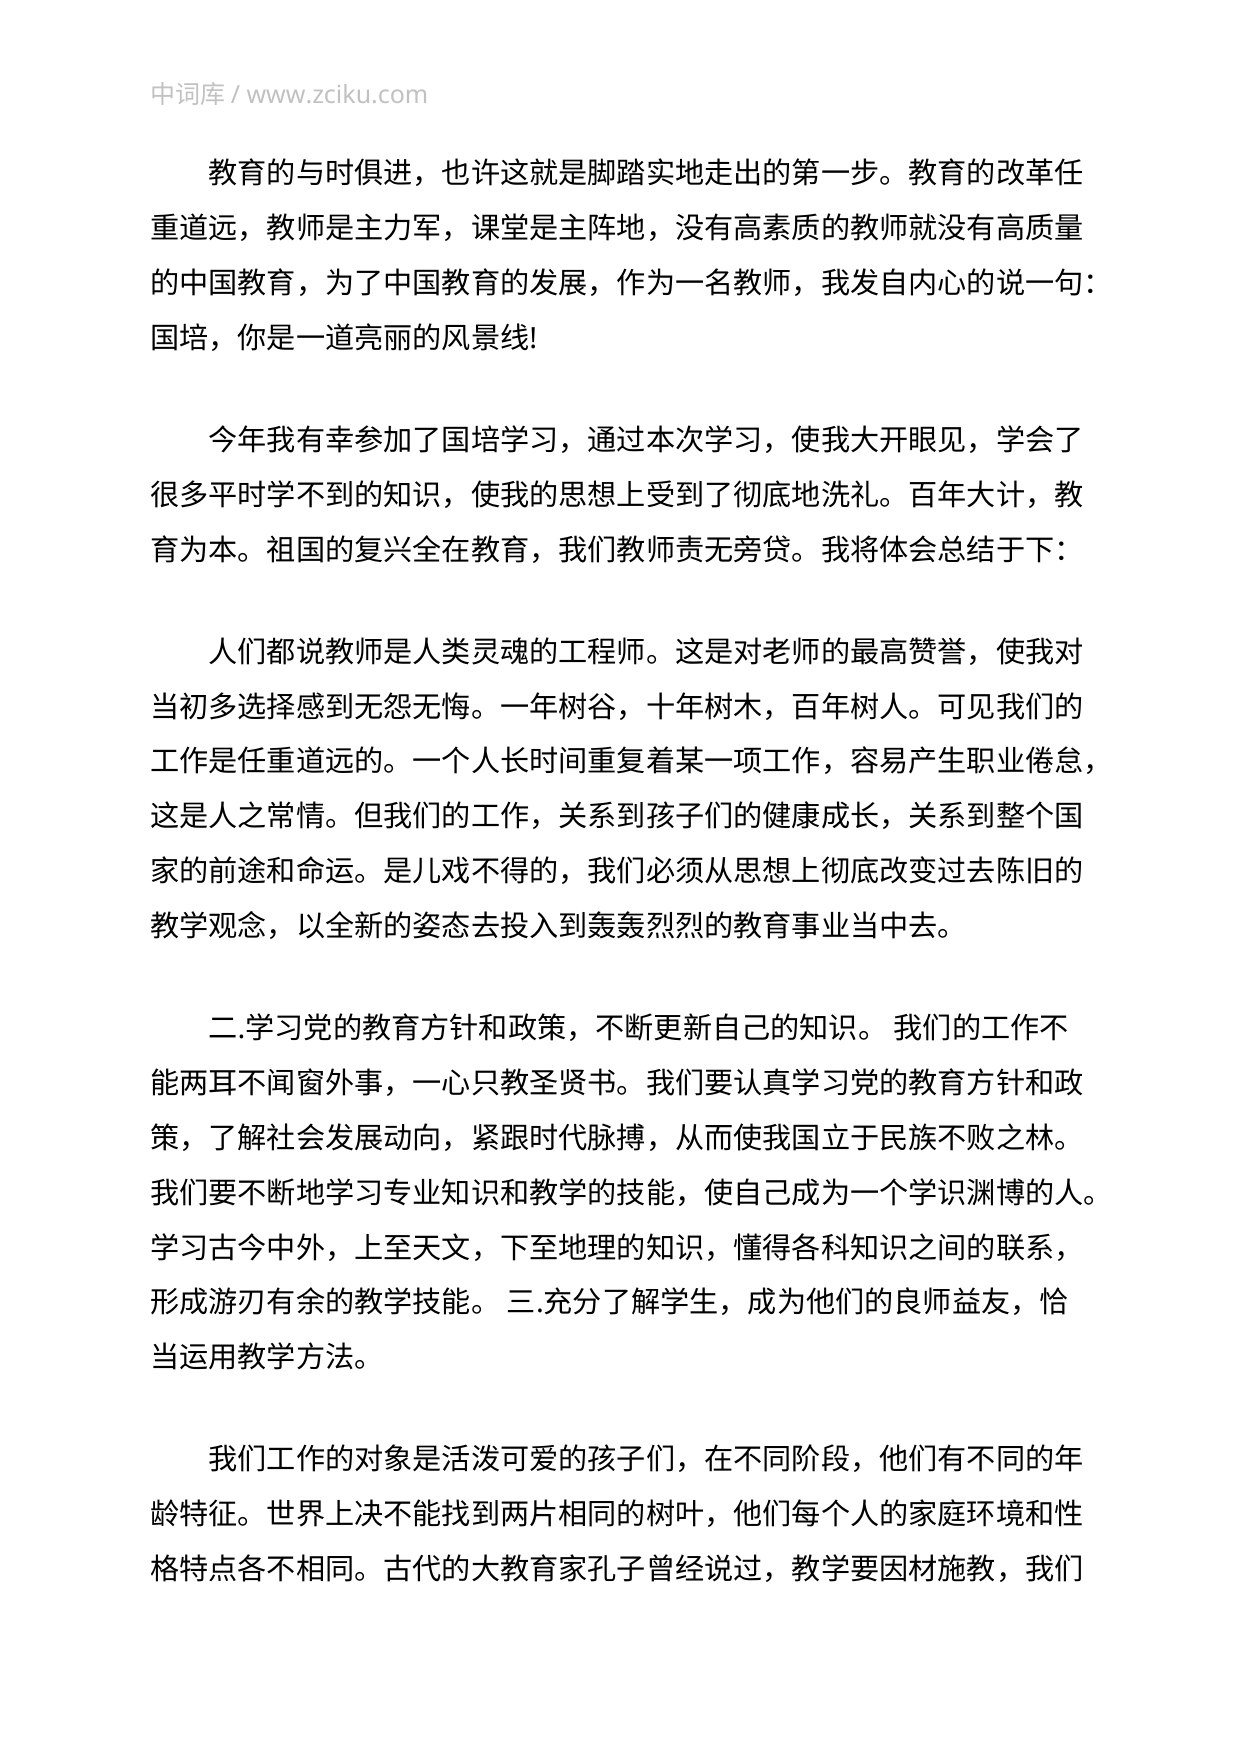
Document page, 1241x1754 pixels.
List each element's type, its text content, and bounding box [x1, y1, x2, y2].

text 教育的与时俱进，也许这就是脚踏实地走出的第一步。教育的改革任重道远，教师是主力军，课堂是主阵地，没有高素质的教师就没有高质量的中国教育，为了中国教育的发展，作为一名教师，我发自内心的说一句：国培，你是一道亮丽的风景线! [150, 150, 1090, 357]
text 今年我有幸参加了国培学习，通过本次学习，使我大开眼见，学会了很多平时学不到的知识，使我的思想上受到了彻底地洗礼。百年大计，教育为本。祖国的复兴全在教育，我们教师责无旁贷。我将体会总结于下： [150, 417, 1090, 569]
text 二.学习党的教育方针和政策，不断更新自己的知识。 我们的工作不能两耳不闻窗外事，一心只教圣贤书。我们要认真学习党的教育方针和政策，了解社会发展动向，紧跟时代脉搏，从而使我国立于民族不败之林。我们要不断地学习专业知识和教学的技能，使自己成为一个学识渊博的人。学习古今中外，上至天文，下至地理的知识，懂得各科知识之间的联系，形成游刃有余的教学技能。 三.充分了解学生，成为他们的良师益友，恰当运用教学方法。 [150, 1004, 1090, 1376]
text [150, 1436, 1090, 1588]
text 人们都说教师是人类灵魂的工程师。这是对老师的最高赞誉，使我对当初多选择感到无怨无悔。一年树谷，十年树木，百年树人。可见我们的工作是任重道远的。一个人长时间重复着某一项工作，容易产生职业倦怠，这是人之常情。但我们的工作，关系到孩子们的健康成长，关系到整个国家的前途和命运。是儿戏不得的，我们必须从思想上彻底改变过去陈旧的教学观念，以全新的姿态去投入到轰轰烈烈的教育事业当中去。 [150, 628, 1090, 945]
